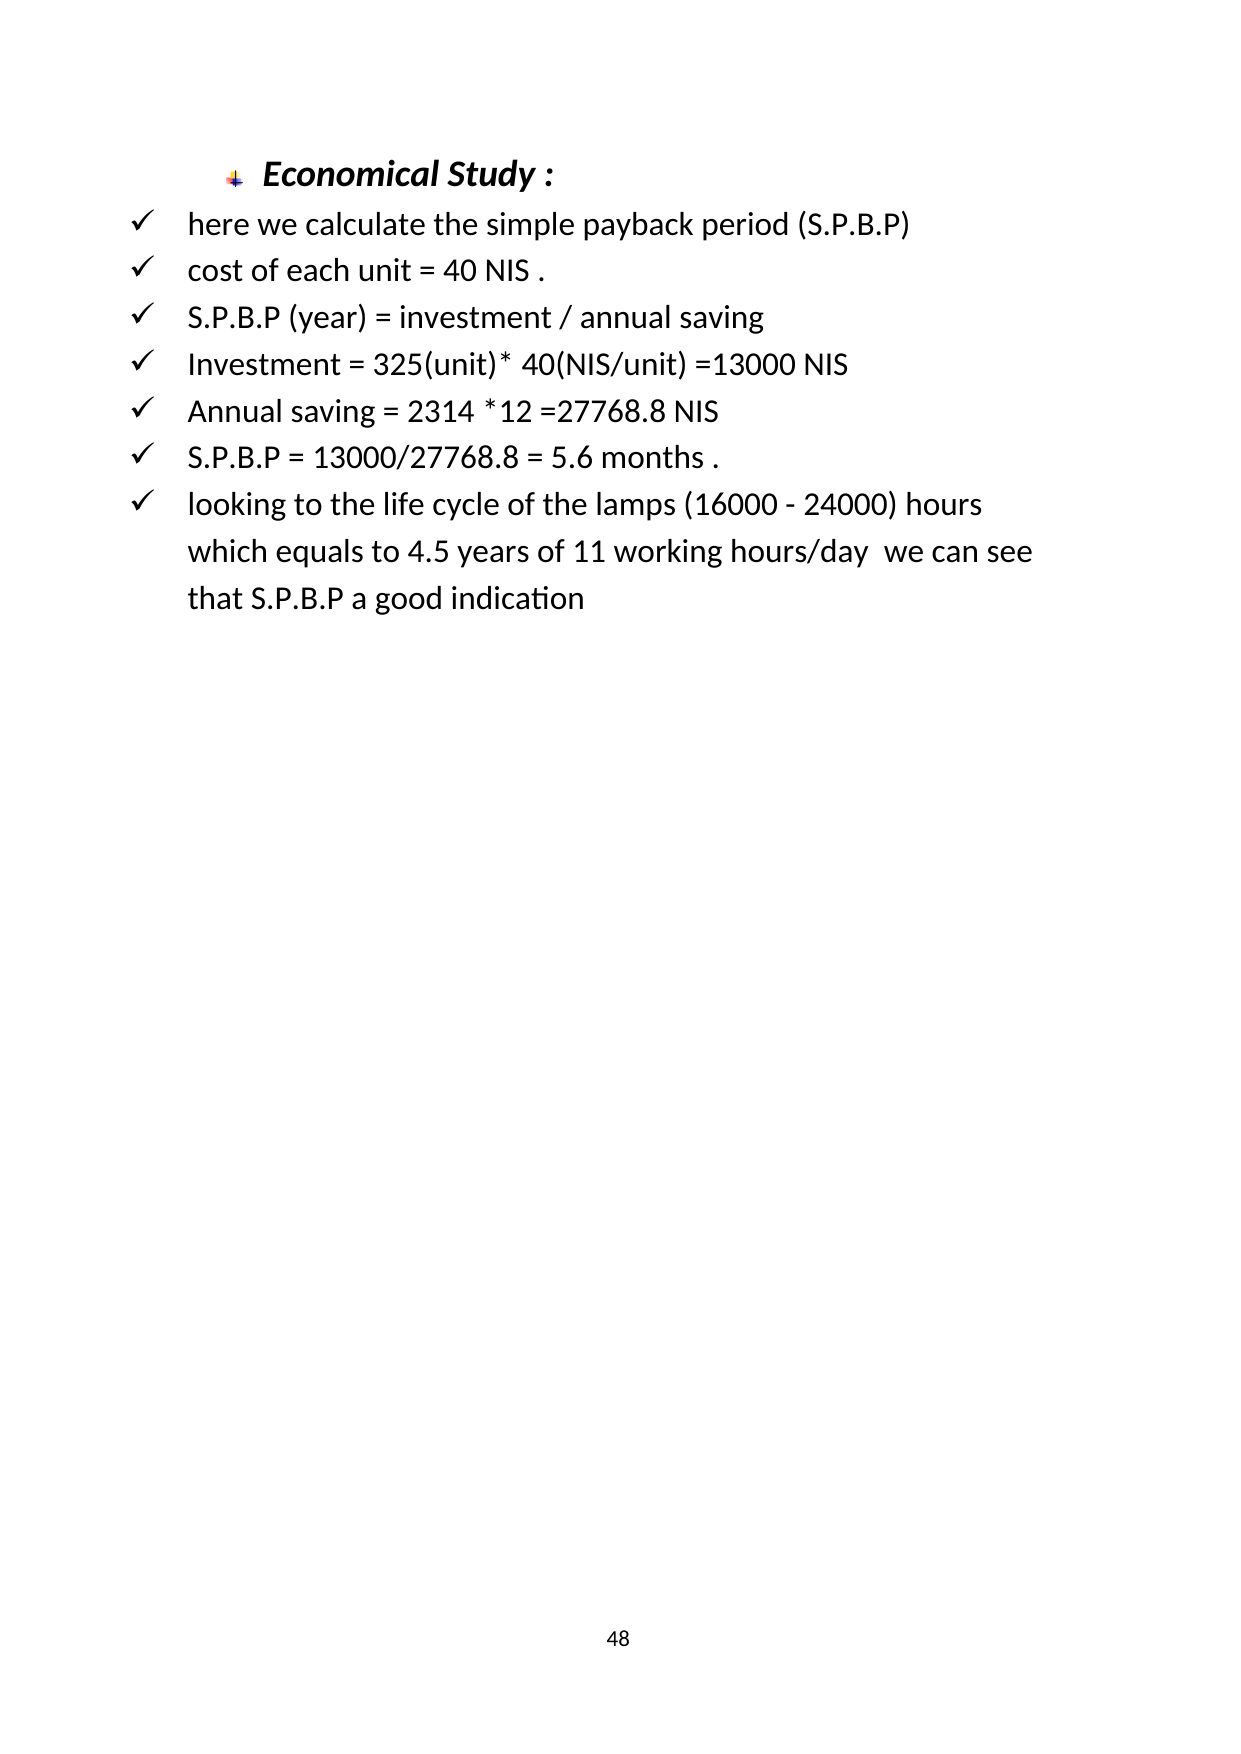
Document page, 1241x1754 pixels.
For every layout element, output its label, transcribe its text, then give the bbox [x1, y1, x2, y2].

list S.P.B.P (year) = investment / annual saving [128, 296, 1048, 337]
list Annual saving = 2314 *12 =27768.8 NIS [128, 390, 1048, 431]
list looking to the life cycle of the lamps (16000 - 24000) hours which equals to 4.5 years of 11 working hours/day we can see that S.P.B.P a good indication [128, 483, 1048, 618]
list Investment = 325(unit)* 40(NIS/unit) =13000 NIS [128, 343, 1048, 384]
list S.P.B.P = 13000/27768.8 = 5.6 months . [128, 437, 1048, 477]
list cost of each unit = 40 NIS . [128, 249, 1048, 290]
picture [226, 169, 243, 187]
list Economical Study : [225, 150, 1048, 196]
list here we calculate the simple payback period (S.P.B.P) [128, 203, 1048, 243]
